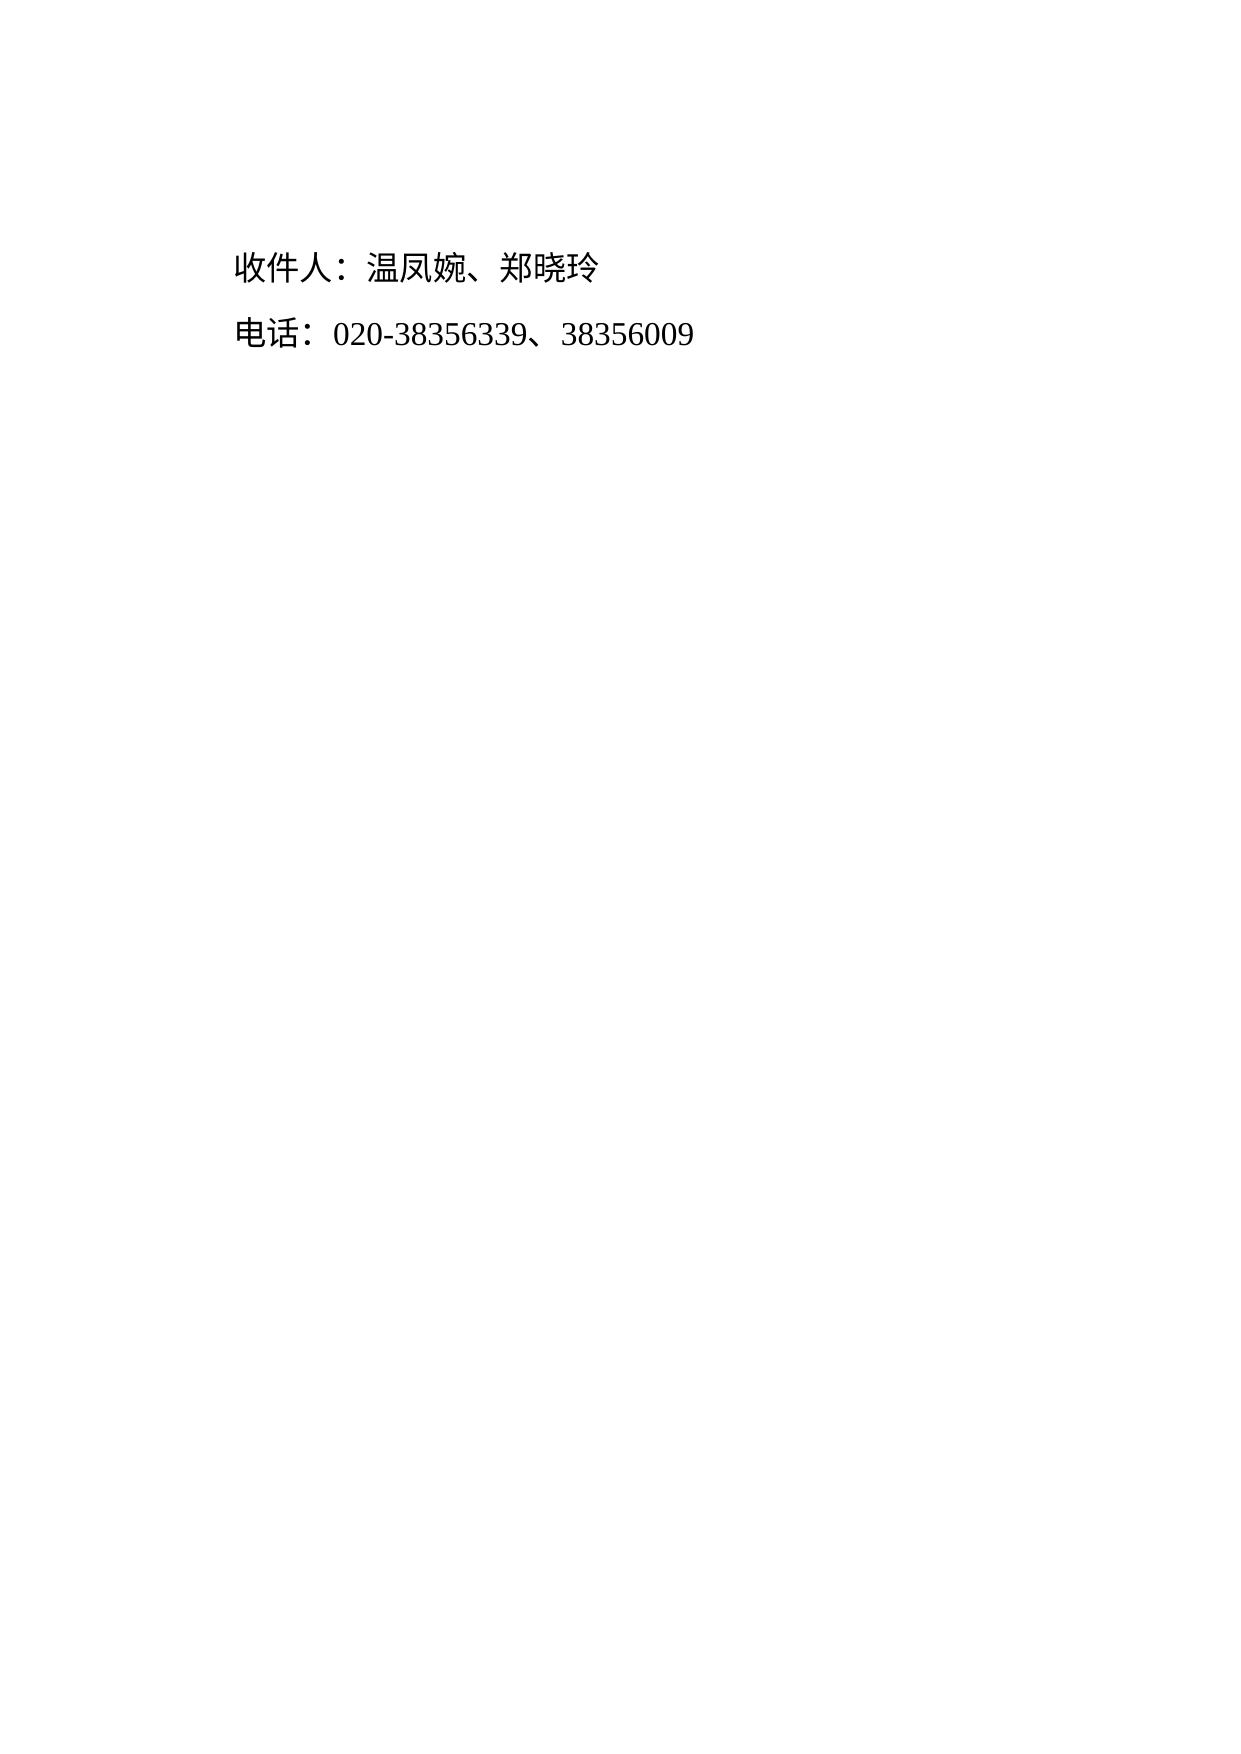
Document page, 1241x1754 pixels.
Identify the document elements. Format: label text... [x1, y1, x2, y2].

text 收件人：温凤婉、郑晓玲 [165, 233, 1087, 298]
text 电话：020-38356339、38356009 [165, 298, 1087, 363]
